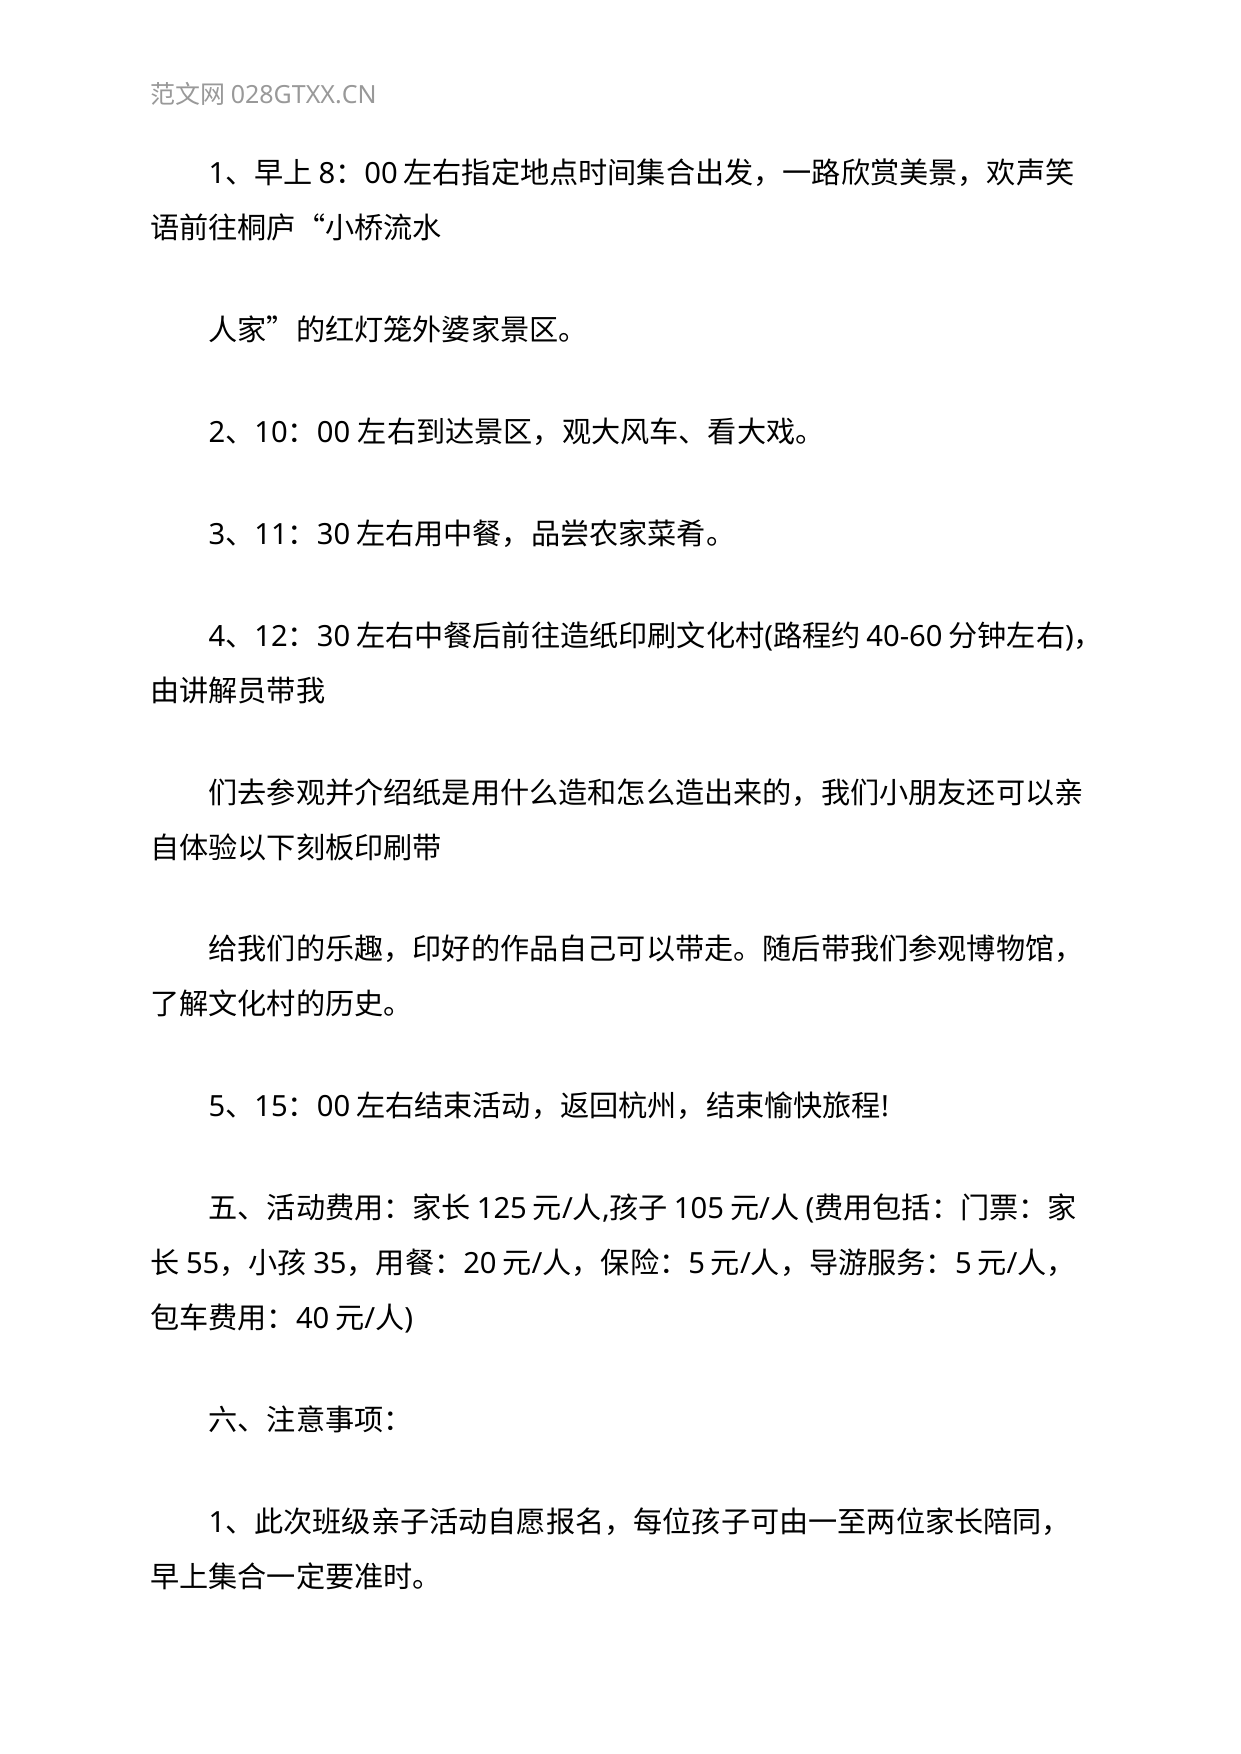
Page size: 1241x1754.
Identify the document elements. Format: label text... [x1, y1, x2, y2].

text 5、15：00左右结束活动，返回杭州，结束愉快旅程! [150, 1083, 1090, 1125]
text 六、注意事项： [150, 1397, 1090, 1439]
text 4、12：30左右中餐后前往造纸印刷文化村(路程约40-60分钟左右)，由讲解员带我 [150, 612, 1090, 710]
text 3、11：30左右用中餐，品尝农家菜肴。 [150, 511, 1090, 553]
text 人家”的红灯笼外婆家景区。 [150, 307, 1090, 349]
text 五、活动费用：家长125元/人,孩子105元/人 (费用包括：门票：家长 55，小孩 35，用餐：20元/人，保险：5元/人，导游服务：5元/人，包车费用：40元/人) [150, 1184, 1090, 1337]
text 们去参观并介绍纸是用什么造和怎么造出来的，我们小朋友还可以亲自体验以下刻板印刷带 [150, 769, 1090, 866]
text 1、早上8：00左右指定地点时间集合出发，一路欣赏美景，欢声笑语前往桐庐“小桥流水 [150, 150, 1090, 247]
text 给我们的乐趣，印好的作品自己可以带走。随后带我们参观博物馆，了解文化村的历史。 [150, 926, 1090, 1023]
text 1、此次班级亲子活动自愿报名，每位孩子可由一至两位家长陪同，早上集合一定要准时。 [150, 1498, 1090, 1596]
text 2、10：00 左右到达景区，观大风车、看大戏。 [150, 408, 1090, 451]
